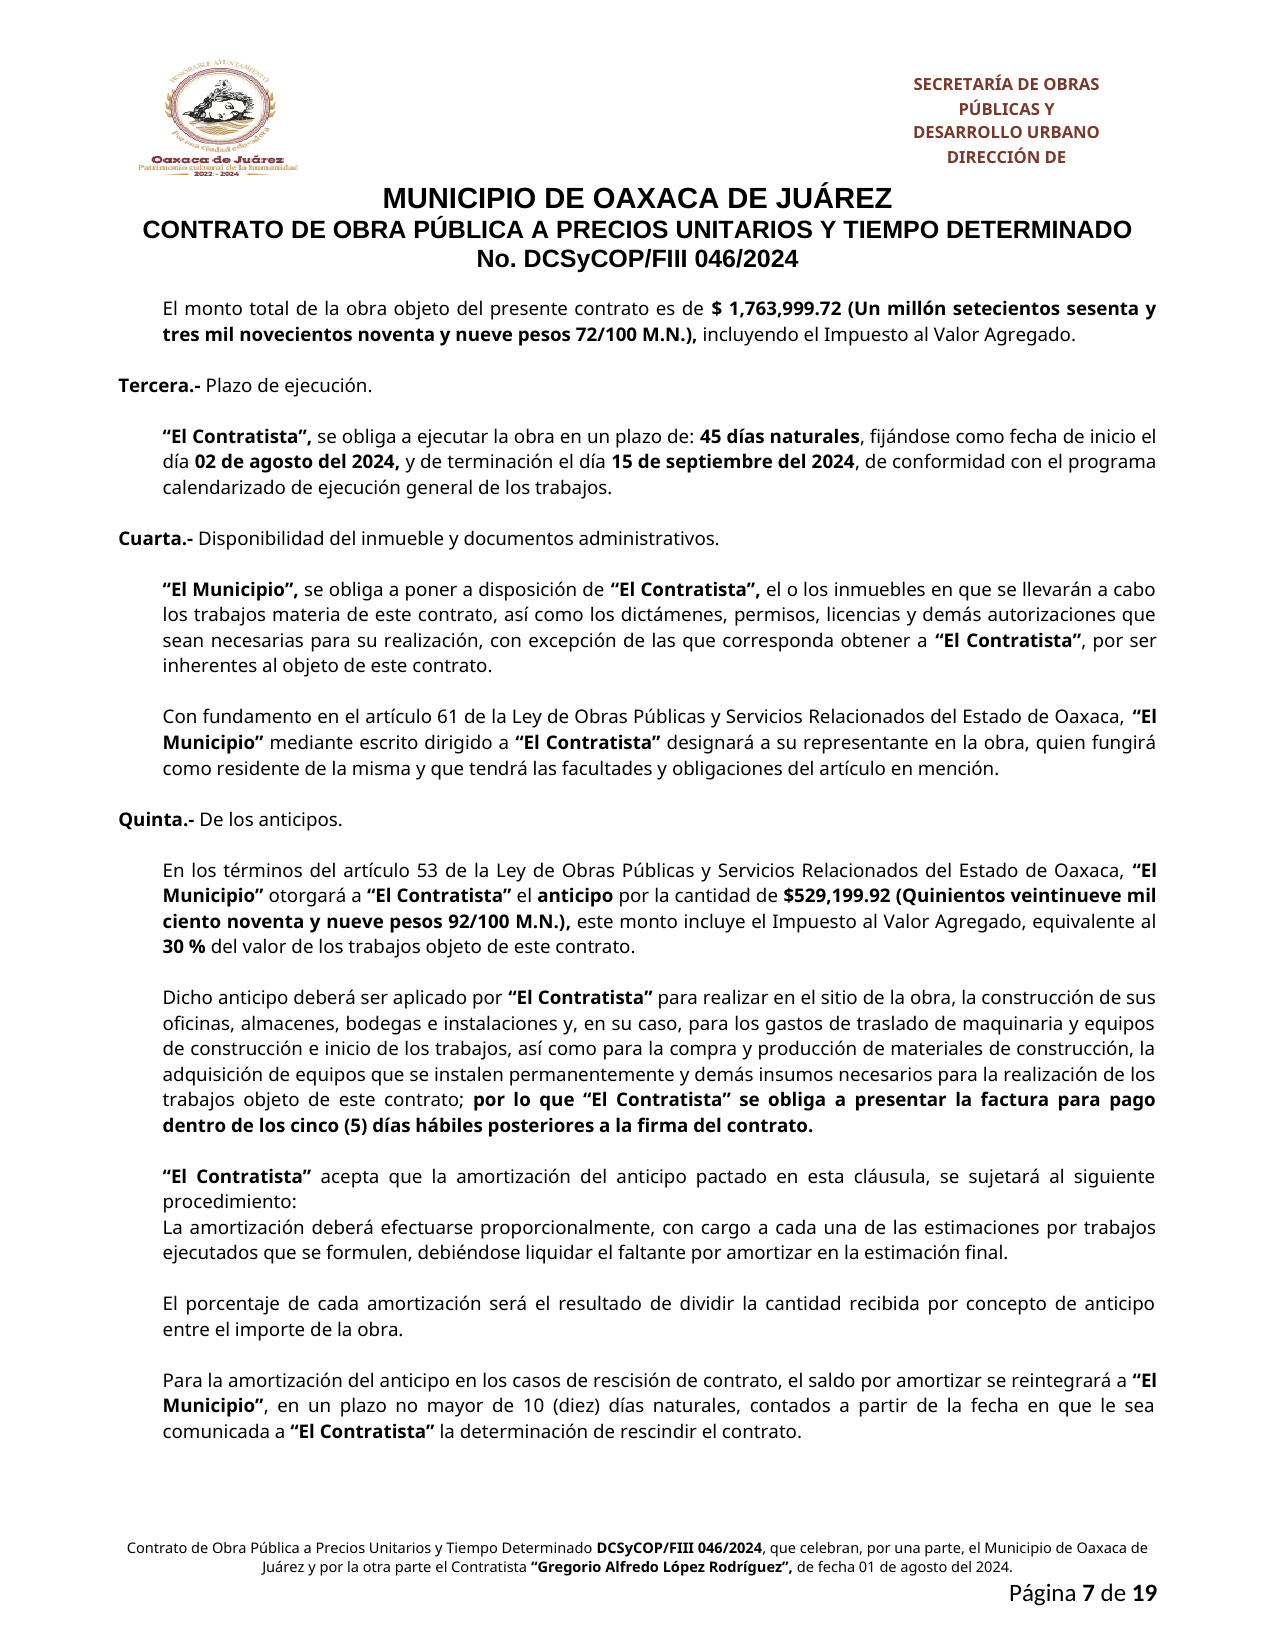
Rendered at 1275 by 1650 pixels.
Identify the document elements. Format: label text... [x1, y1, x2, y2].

text La amortización deberá efectuarse proporcionalmente, con cargo a cada una de las estimaciones por trabajos ejecutados que se formulen, debiéndose liquidar el faltante por amortizar en la estimación final. [162, 1214, 1157, 1265]
text “El Contratista” acepta que la amortización del anticipo pactado en esta cláusula, se sujetará al siguiente procedimiento: [162, 1163, 1157, 1214]
text El porcentaje de cada amortización será el resultado de dividir la cantidad recibida por concepto de anticipo entre el importe de la obra. [162, 1291, 1157, 1342]
text “El Contratista”, se obliga a ejecutar la obra en un plazo de: 45 días naturales, fijándose como fecha de inicio el día 02 de agosto del 2024, y de terminación el día 15 de septiembre del 2024, de conformidad con el programa calendarizado de ejecución general de los trabajos. [162, 423, 1157, 499]
text Con fundamento en el artículo 61 de la Ley de Obras Públicas y Servicios Relacionados del Estado de Oaxaca, “El Municipio” mediante escrito dirigido a “El Contratista” designará a su representante en la obra, quien fungirá como residente de la misma y que tendrá las facultades y obligaciones del artículo en mención. [162, 704, 1157, 780]
text Quinta.- De los anticipos. [118, 806, 1157, 831]
text Tercera.- Plazo de ejecución. [118, 372, 1157, 397]
text “El Municipio”, se obliga a poner a disposición de “El Contratista”, el o los inmuebles en que se llevarán a cabo los trabajos materia de este contrato, así como los dictámenes, permisos, licencias y demás autorizaciones que sean necesarias para su realización, con excepción de las que corresponda obtener a “El Contratista”, por ser inherentes al objeto de este contrato. [162, 576, 1157, 678]
text Para la amortización del anticipo en los casos de rescisión de contrato, el saldo por amortizar se reintegrará a “El Municipio”, en un plazo no mayor de 10 (diez) días naturales, contados a partir de la fecha en que le sea comunicada a “El Contratista” la determinación de rescindir el contrato. [162, 1367, 1157, 1444]
text El monto total de la obra objeto del presente contrato es de $ 1,763,999.72 (Un millón setecientos sesenta y tres mil novecientos noventa y nueve pesos 72/100 M.N.), incluyendo el Impuesto al Valor Agregado. [162, 295, 1157, 346]
text En los términos del artículo 53 de la Ley de Obras Públicas y Servicios Relacionados del Estado de Oaxaca, “El Municipio” otorgará a “El Contratista” el anticipo por la cantidad de $529,199.92 (Quinientos veintinueve mil ciento noventa y nueve pesos 92/100 M.N.), este monto incluye el Impuesto al Valor Agregado, equivalente al 30 % del valor de los trabajos objeto de este contrato. [162, 857, 1157, 959]
text Cuarta.- Disponibilidad del inmueble y documentos administrativos. [118, 525, 1157, 551]
text Dicho anticipo deberá ser aplicado por “El Contratista” para realizar en el sitio de la obra, la construcción de sus oficinas, almacenes, bodegas e instalaciones y, en su caso, para los gastos de traslado de maquinaria y equipos de construcción e inicio de los trabajos, así como para la compra y producción de materiales de construcción, la adquisición de equipos que se instalen permanentemente y demás insumos necesarios para la realización de los trabajos objeto de este contrato; por lo que “El Contratista” se obliga a presentar la factura para pago dentro de los cinco (5) días hábiles posteriores a la firma del contrato. [162, 984, 1157, 1138]
